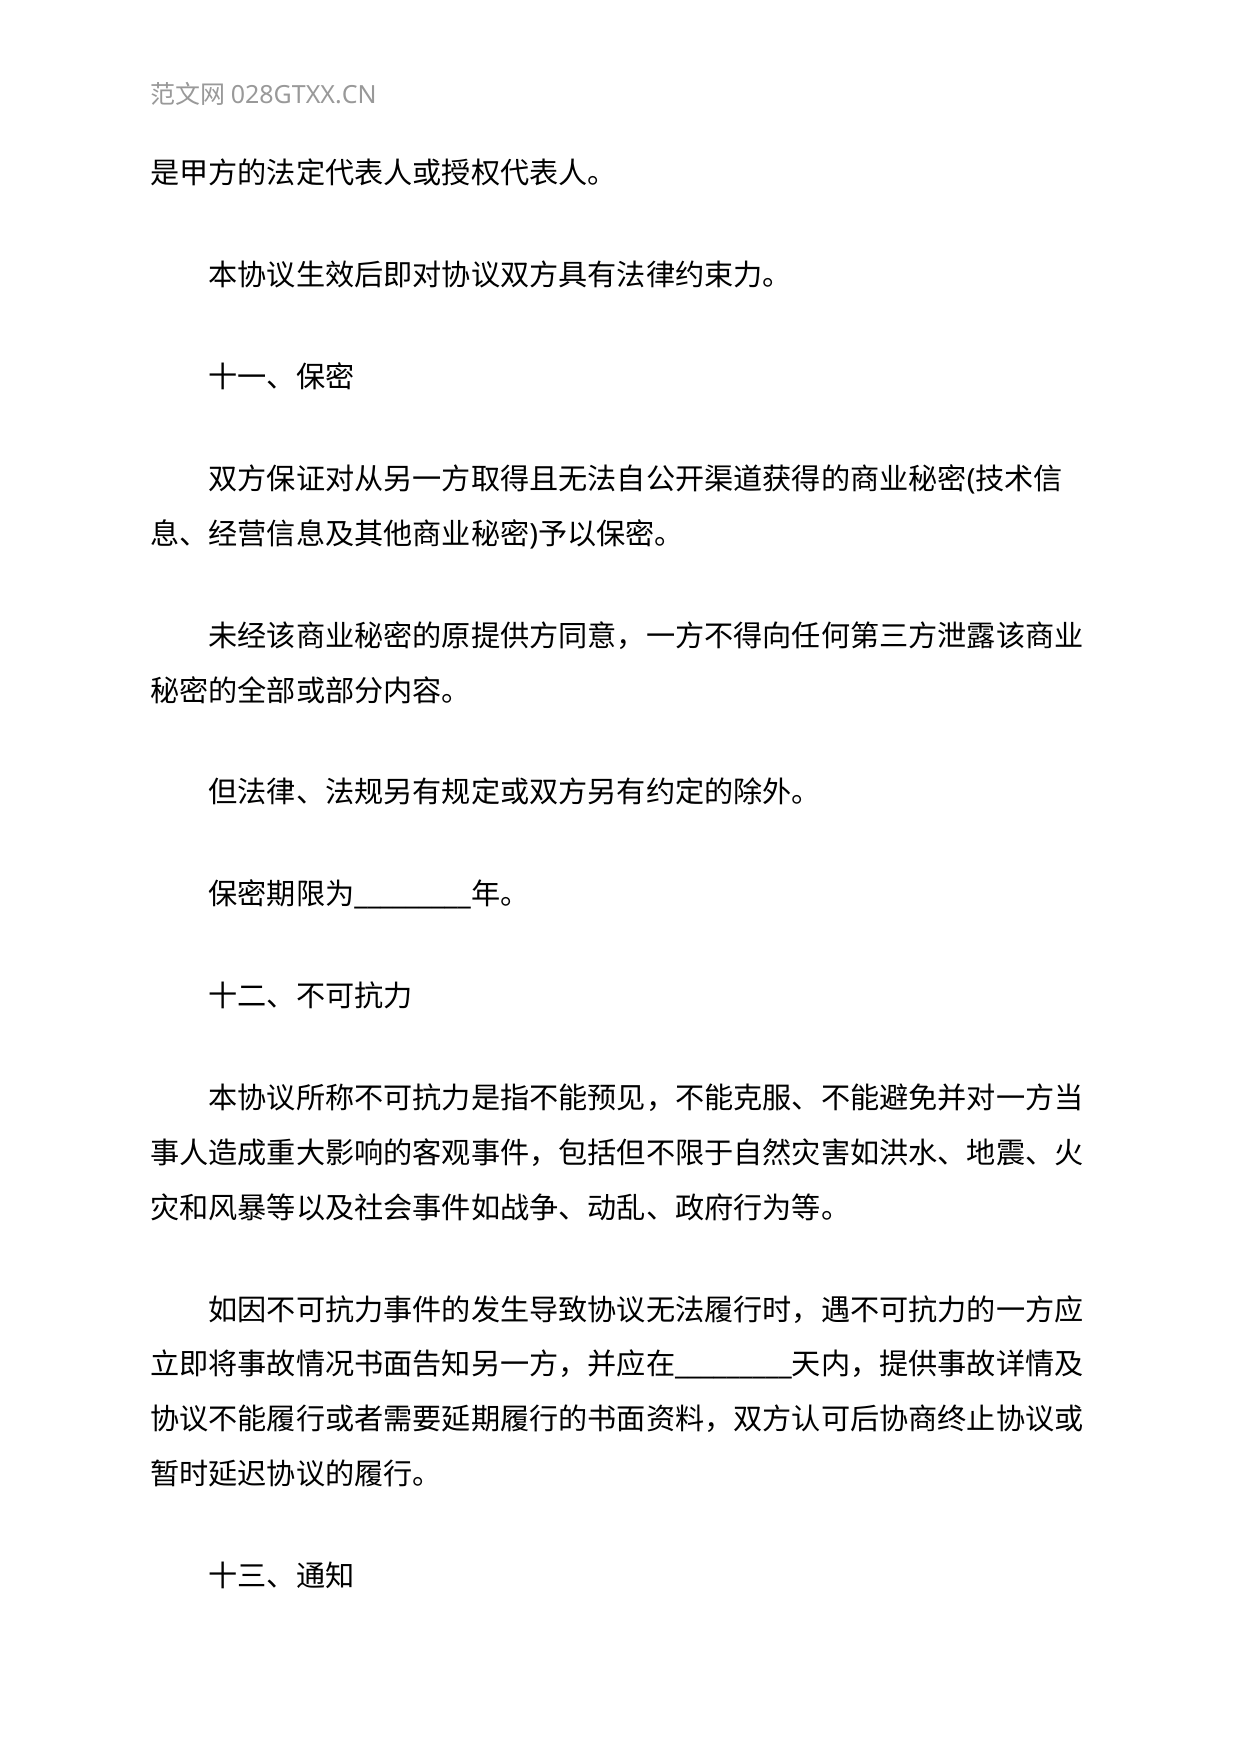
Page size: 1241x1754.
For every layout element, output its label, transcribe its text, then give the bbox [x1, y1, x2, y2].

text 但法律、法规另有规定或双方另有约定的除外。 [150, 769, 1090, 811]
text 十三、通知 [150, 1553, 1090, 1595]
text 本协议生效后即对协议双方具有法律约束力。 [150, 252, 1090, 294]
text 保密期限为_________年。 [150, 871, 1090, 913]
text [150, 150, 1090, 192]
text 未经该商业秘密的原提供方同意，一方不得向任何第三方泄露该商业秘密的全部或部分内容。 [150, 612, 1090, 709]
text 十一、保密 [150, 353, 1090, 396]
text 本协议所称不可抗力是指不能预见，不能克服、不能避免并对一方当事人造成重大影响的客观事件，包括但不限于自然灾害如洪水、地震、火灾和风暴等以及社会事件如战争、动乱、政府行为等。 [150, 1074, 1090, 1227]
text 十二、不可抗力 [150, 973, 1090, 1015]
text 双方保证对从另一方取得且无法自公开渠道获得的商业秘密(技术信息、经营信息及其他商业秘密)予以保密。 [150, 455, 1090, 553]
text 如因不可抗力事件的发生导致协议无法履行时，遇不可抗力的一方应立即将事故情况书面告知另一方，并应在_________天内，提供事故详情及协议不能履行或者需要延期履行的书面资料，双方认可后协商终止协议或暂时延迟协议的履行。 [150, 1286, 1090, 1493]
